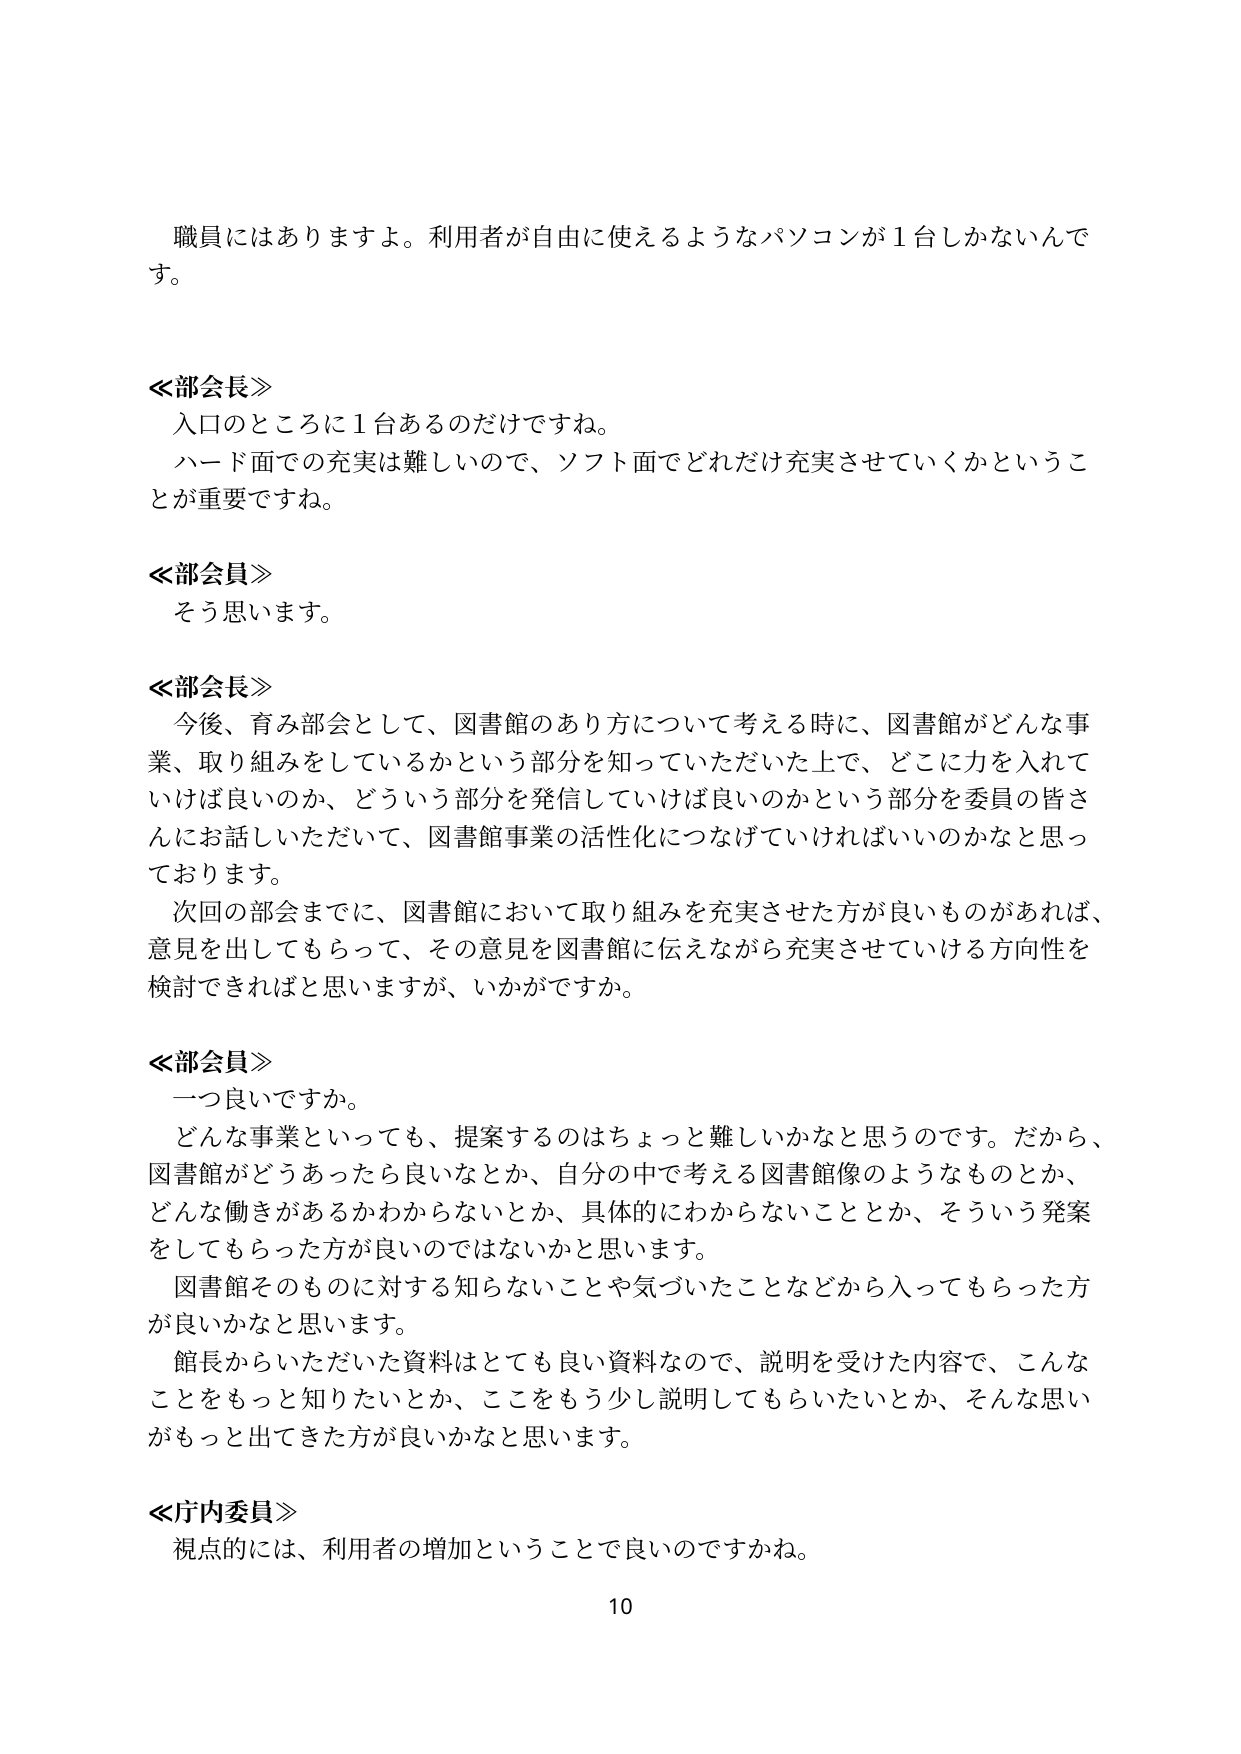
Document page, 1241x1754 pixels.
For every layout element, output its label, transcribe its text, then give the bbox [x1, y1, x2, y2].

text 図書館そのものに対する知らないことや気づいたことなどから入ってもらった方が良いかなと思います。 [148, 1267, 1092, 1342]
text ≪部会員≫ [148, 1042, 1092, 1079]
text 視点的には、利用者の増加ということで良いのですかね。 [148, 1529, 1092, 1567]
text 次回の部会までに、図書館において取り組みを充実させた方が良いものがあれば、意見を出してもらって、その意見を図書館に伝えながら充実させていける方向性を検討できればと思いますが、いかがですか。 [148, 892, 1092, 1004]
text 今後、育み部会として、図書館のあり方について考える時に、図書館がどんな事業、取り組みをしているかという部分を知っていただいた上で、どこに力を入れていけば良いのか、どういう部分を発信していけば良いのかという部分を委員の皆さんにお話しいただいて、図書館事業の活性化につなげていければいいのかなと思っております。 [148, 704, 1092, 892]
text どんな事業といっても、提案するのはちょっと難しいかなと思うのです。だから、図書館がどうあったら良いなとか、自分の中で考える図書館像のようなものとか、どんな働きがあるかわからないとか、具体的にわからないこととか、そういう発案をしてもらった方が良いのではないかと思います。 [148, 1117, 1092, 1267]
text ≪部会長≫ [148, 667, 1092, 704]
text ≪部会員≫ [148, 554, 1092, 592]
text ≪庁内委員≫ [148, 1492, 1092, 1529]
text 入口のところに１台あるのだけですね。 [148, 404, 1092, 442]
text 職員にはありますよ。利用者が自由に使えるようなパソコンが１台しかないんです。 [148, 217, 1092, 292]
text そう思います。 [148, 592, 1092, 629]
text ≪部会長≫ [148, 367, 1092, 404]
text ハード面での充実は難しいので、ソフト面でどれだけ充実させていくかということが重要ですね。 [148, 442, 1092, 517]
text 一つ良いですか。 [148, 1079, 1092, 1117]
text 館長からいただいた資料はとても良い資料なので、説明を受けた内容で、こんなことをもっと知りたいとか、ここをもう少し説明してもらいたいとか、そんな思いがもっと出てきた方が良いかなと思います。 [148, 1342, 1092, 1454]
